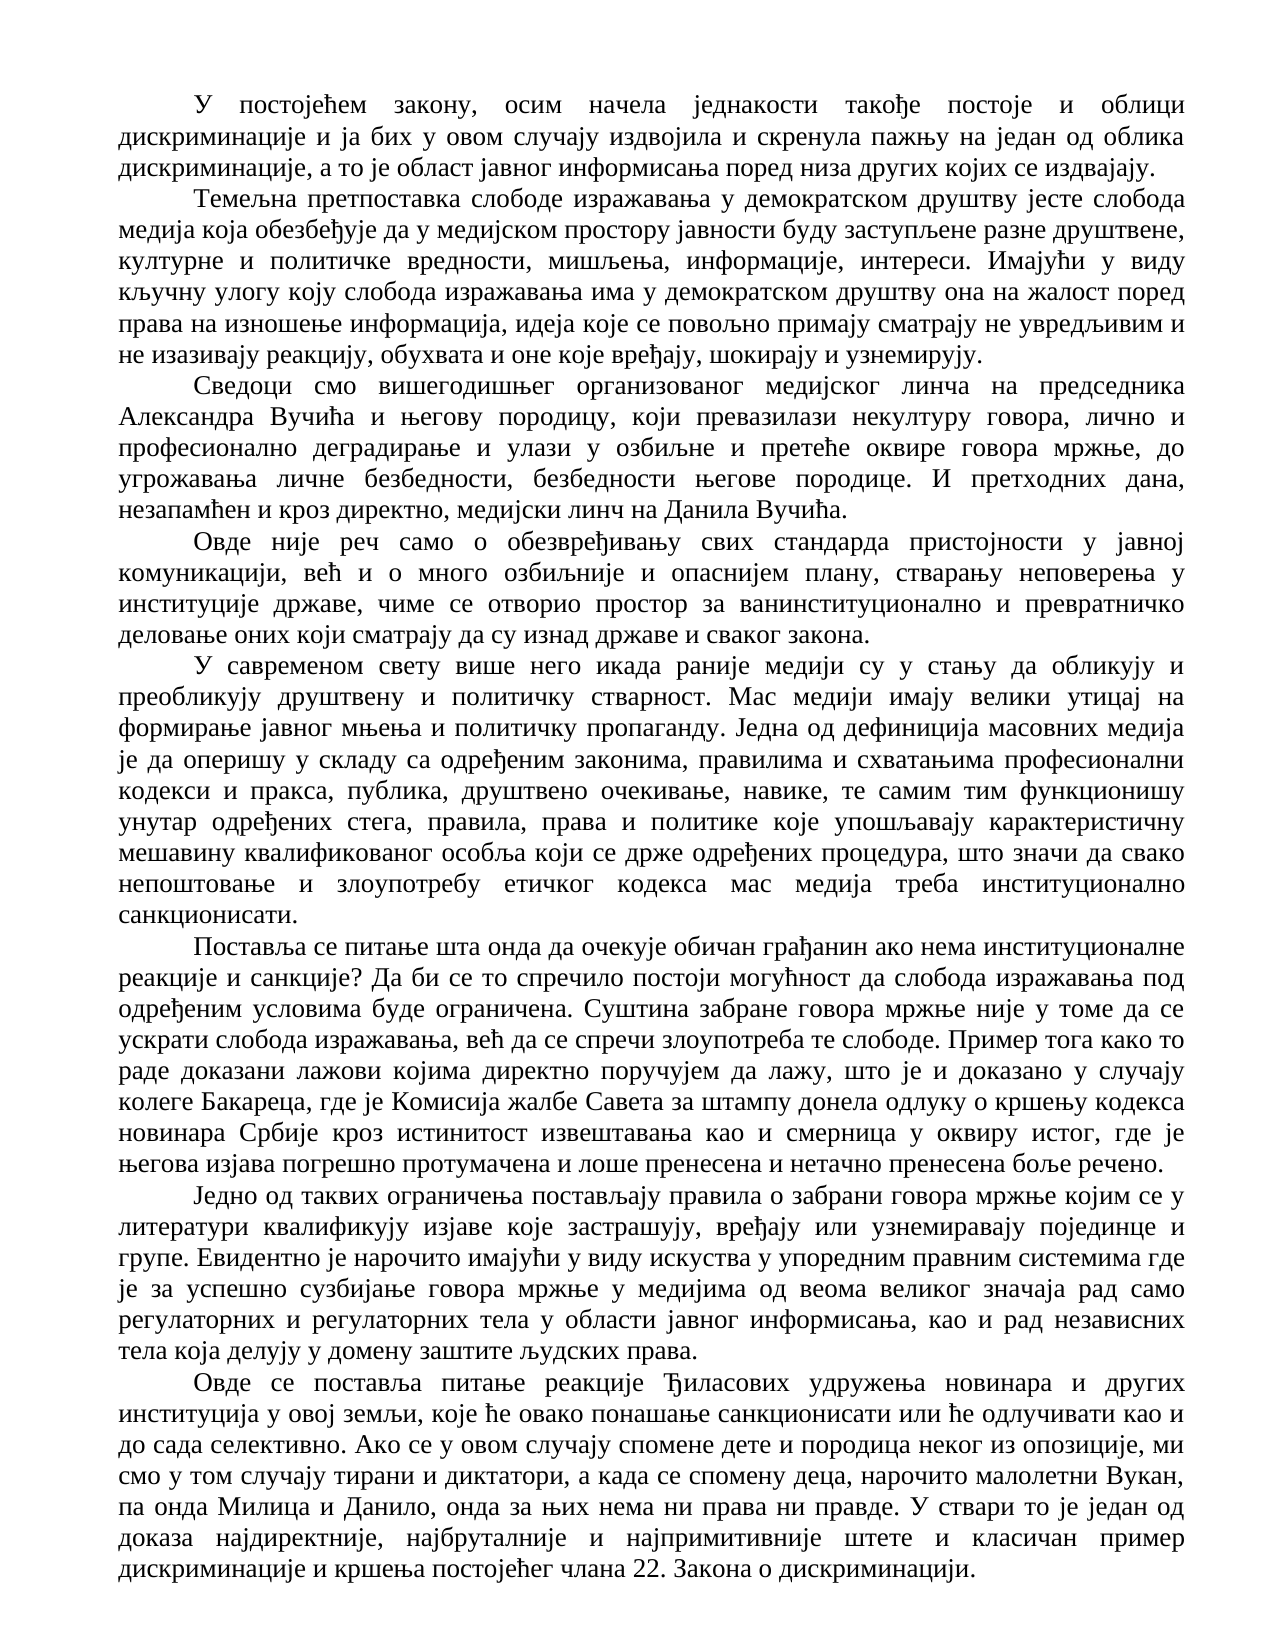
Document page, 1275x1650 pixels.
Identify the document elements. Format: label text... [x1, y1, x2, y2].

text Поставља се питање шта онда да очекује обичан грађанин ако нема институционалне реакције и санкције? Да би се то спречило постоји могућност да слобода изражавања под одређеним условима буде ограничена. Суштина забране говора мржње није у томе да се ускрати слобода изражавања, већ да се спречи злоупотреба те слободе. Пример тога како то раде доказани лажови којима директно поручујем да лажу, што је и доказано у случају колеге Бакареца, где је Комисија жалбе Савета за штампу донела одлуку о кршењу кодекса новинара Србије кроз истинитост извештавања као и смерница у оквиру истог, где је његова изјава погрешно протумачена и лоше пренесена и нетачно пренесена боље речено. [118, 929, 1186, 1179]
text Једно од таквих ограничења постављају правила о забрани говора мржње којим се у литератури квалификују изјаве које застрашују, вређају или узнемиравају појединце и групе. Евидентно је нарочито имајући у виду искуства у упоредним правним системима где је за успешно сузбијање говора мржње у медијима од веома великог значаја рад само регулаторних и регулаторних тела у области јавног информисања, као и рад независних тела која делују у домену заштите људских права. [118, 1179, 1186, 1366]
text Темељна претпоставка слободе изражавања у демократском друштву јесте слобода медија која обезбеђује да у медијском простору јавности буду заступљене разне друштвене, културне и политичке вредности, мишљења, информације, интереси. Имајући у виду кључну улогу коју слобода изражавања има у демократском друштву она на жалост поред права на изношење информација, идеја које се повољно примају сматрају не увредљивим и не изазивају реакцију, обухвата и оне које вређају, шокирају и узнемирују. [118, 182, 1186, 369]
text Сведоци смо вишегодишњег организованог медијског линча на председника Александра Вучића и његову породицу, који превазилази некултуру говора, лично и професионално деградирање и улази у озбиљне и претеће оквире говора мржње, до угрожавања личне безбедности, безбедности његове породице. И претходних дана, незапамћен и кроз директно, медијски линч на Данила Вучића. [118, 369, 1186, 525]
text У постојећем закону, осим начела једнакости такође постоје и облици дискриминације и ја бих у овом случају издвојила и скренула пажњу на један од облика дискриминације, а то је област јавног информисања поред низа других којих се издвајају. [118, 89, 1186, 182]
text Овде се поставља питање реакције Ђиласових удружења новинара и других институција у овој земљи, које ће овако понашање санкционисати или ће одлучивати као и до сада селективно. Ако се у овом случају спомене дете и породица неког из опозиције, ми смо у том случају тирани и диктатори, а када се спомену деца, нарочито малолетни Вукан, па онда Милица и Данило, онда за њих нема ни права ни правде. У ствари то је један од доказа најдиректније, најбруталније и најпримитивније штете и класичан пример дискриминације и кршења постојећег члана 22. Закона о дискриминацији. [118, 1366, 1186, 1584]
text Овде није реч само о обезвређивању свих стандарда пристојности у јавној комуникацији, већ и о много озбиљније и опаснијем плану, стварању неповерења у институције државе, чиме се отворио простор за ванинституционално и превратничко деловање оних који сматрају да су изнад државе и сваког закона. [118, 525, 1186, 649]
text У савременом свету више него икада раније медији су у стању да обликују и преобликују друштвену и политичку стварност. Мас медији имају велики утицај на формирање јавног мњења и политичку пропаганду. Једна од дефиниција масовних медија је да оперишу у складу са одређеним законима, правилима и схватањима професионални кодекси и пракса, публика, друштвено очекивање, навике, те самим тим функционишу унутар одређених стега, правила, права и политике које упошљавају карактеристичну мешавину квалификованог особља који се држе одређених процедура, што значи да свако непоштовање и злоупотребу етичког кодекса мас медија треба институционално санкционисати. [118, 649, 1186, 929]
